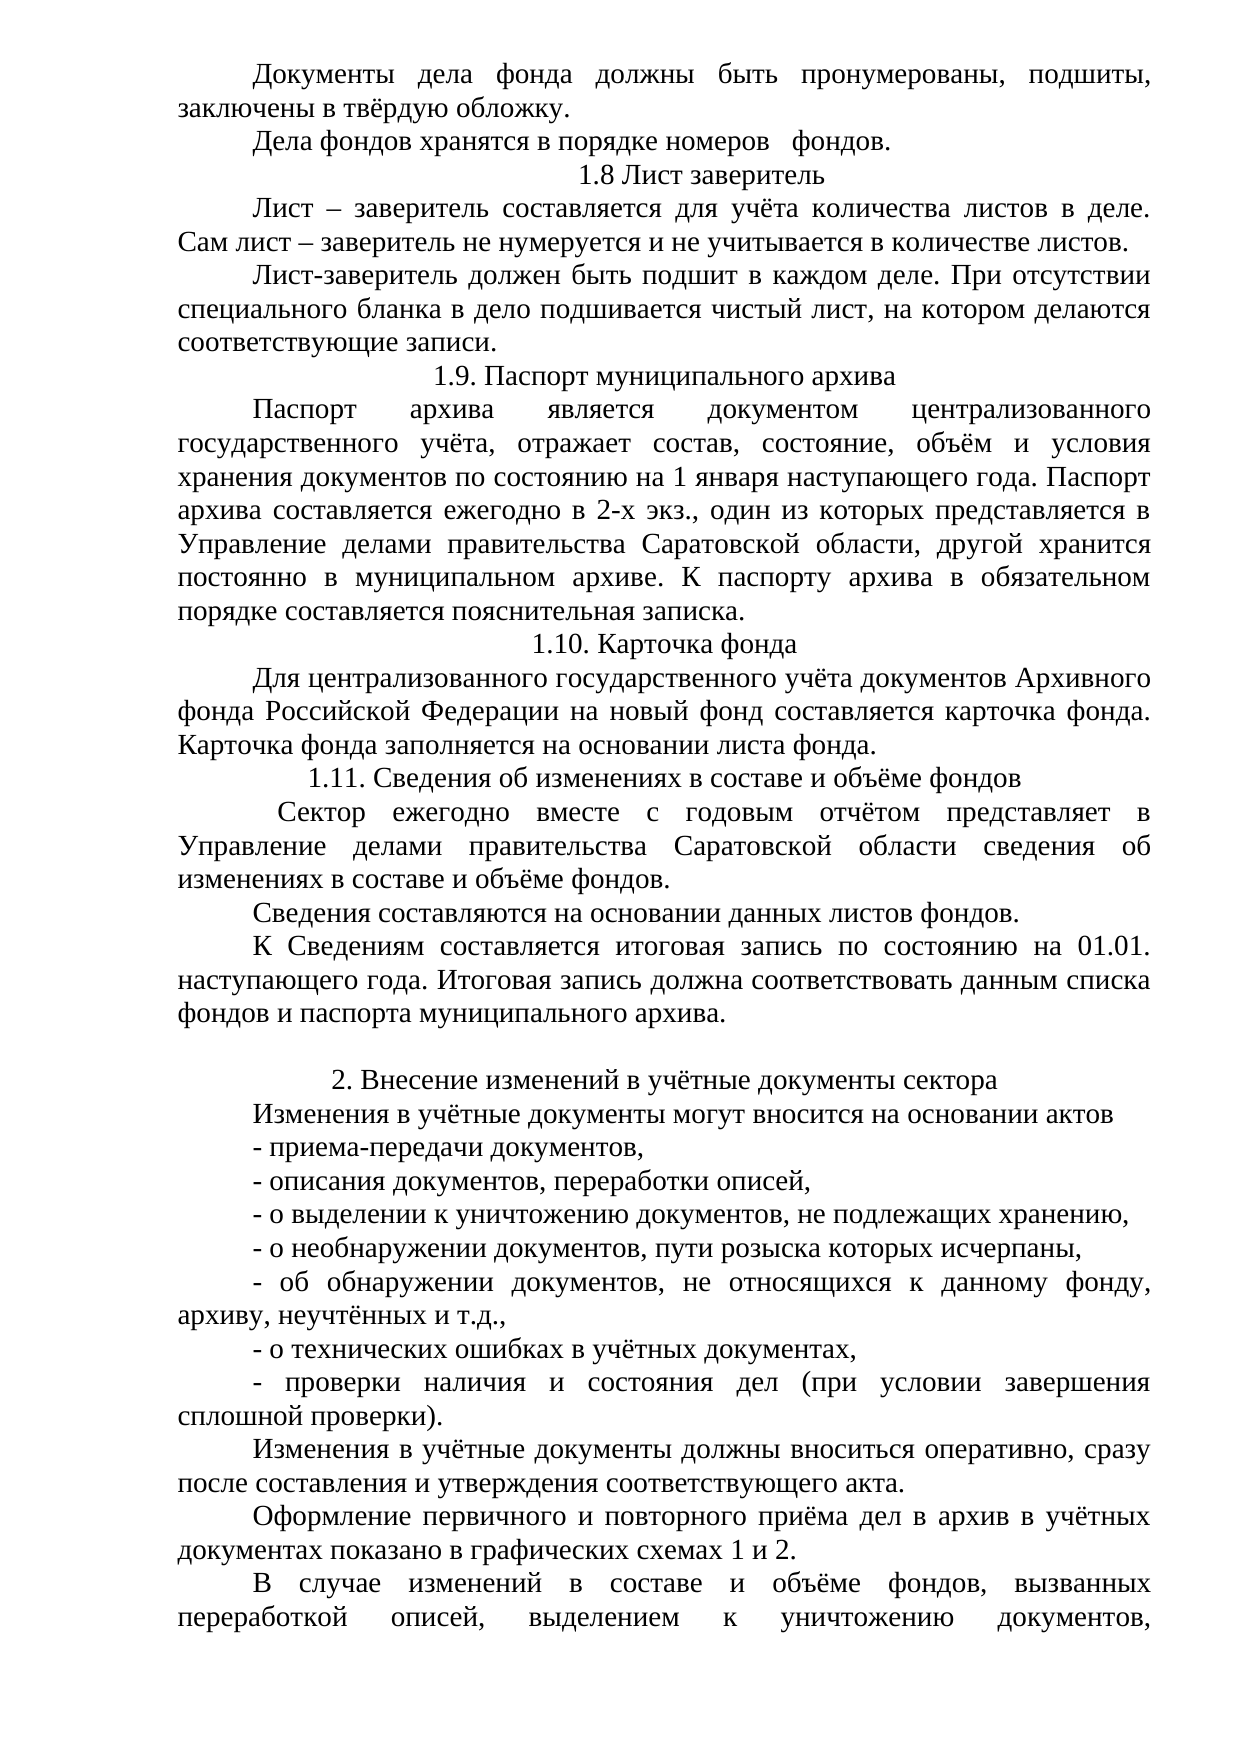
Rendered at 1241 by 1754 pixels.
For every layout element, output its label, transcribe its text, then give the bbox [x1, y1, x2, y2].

text - описания документов, переработки описей, [177, 1163, 1152, 1197]
text 1.10. Карточка фонда [177, 626, 1152, 660]
text - приема-передачи документов, [177, 1129, 1152, 1163]
text Для централизованного государственного учёта документов Архивного фонда Российской Федерации на новый фонд составляется карточка фонда. Карточка фонда заполняется на основании листа фонда. [177, 660, 1152, 761]
text - о технических ошибках в учётных документах, [177, 1331, 1152, 1364]
text Дела фондов хранятся в порядке номеров фондов. [177, 123, 1152, 157]
text Изменения в учётные документы могут вносится на основании актов [177, 1096, 1152, 1129]
text К Сведениям составляется итоговая запись по состоянию на 01.01. наступающего года. Итоговая запись должна соответствовать данным списка фондов и паспорта муниципального архива. [177, 928, 1152, 1029]
text - проверки наличия и состояния дел (при условии завершения сплошной проверки). [177, 1364, 1152, 1431]
text Паспорт архива является документом централизованного государственного учёта, отражает состав, состояние, объём и условия хранения документов по состоянию на 1 января наступающего года. Паспорт архива составляется ежегодно в 2-х экз., один из которых представляется в Управление делами правительства Саратовской области, другой хранится постоянно в муниципальном архиве. К паспорту архива в обязательном порядке составляется пояснительная записка. [177, 392, 1152, 626]
text - о необнаружении документов, пути розыска которых исчерпаны, [177, 1230, 1152, 1264]
text - о выделении к уничтожению документов, не подлежащих хранению, [177, 1197, 1152, 1230]
text Документы дела фонда должны быть пронумерованы, подшиты, заключены в твёрдую обложку. [177, 56, 1152, 123]
text Лист – заверитель составляется для учёта количества листов в деле. Сам лист – заверитель не нумеруется и не учитывается в количестве листов. [177, 190, 1152, 257]
text Изменения в учётные документы должны вноситься оперативно, сразу после составления и утверждения соответствующего акта. [177, 1431, 1152, 1498]
text 2. Внесение изменений в учётные документы сектора [177, 1062, 1152, 1096]
text Сведения составляются на основании данных листов фондов. [177, 895, 1152, 928]
text Лист-заверитель должен быть подшит в каждом деле. При отсутствии специального бланка в дело подшивается чистый лист, на котором делаются соответствующие записи. [177, 257, 1152, 358]
text - об обнаружении документов, не относящихся к данному фонду, архиву, неучтённых и т.д., [177, 1264, 1152, 1331]
text 1.8 Лист заверитель [177, 157, 1152, 190]
text 1.11. Сведения об изменениях в составе и объёме фондов [177, 761, 1152, 794]
text Сектор ежегодно вместе с годовым отчётом представляет в Управление делами правительства Саратовской области сведения об изменениях в составе и объёме фондов. [177, 794, 1152, 895]
text Оформление первичного и повторного приёма дел в архив в учётных документах показано в графических схемах 1 и 2. [177, 1498, 1152, 1566]
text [177, 1566, 1152, 1633]
text 1.9. Паспорт муниципального архива [177, 358, 1152, 392]
